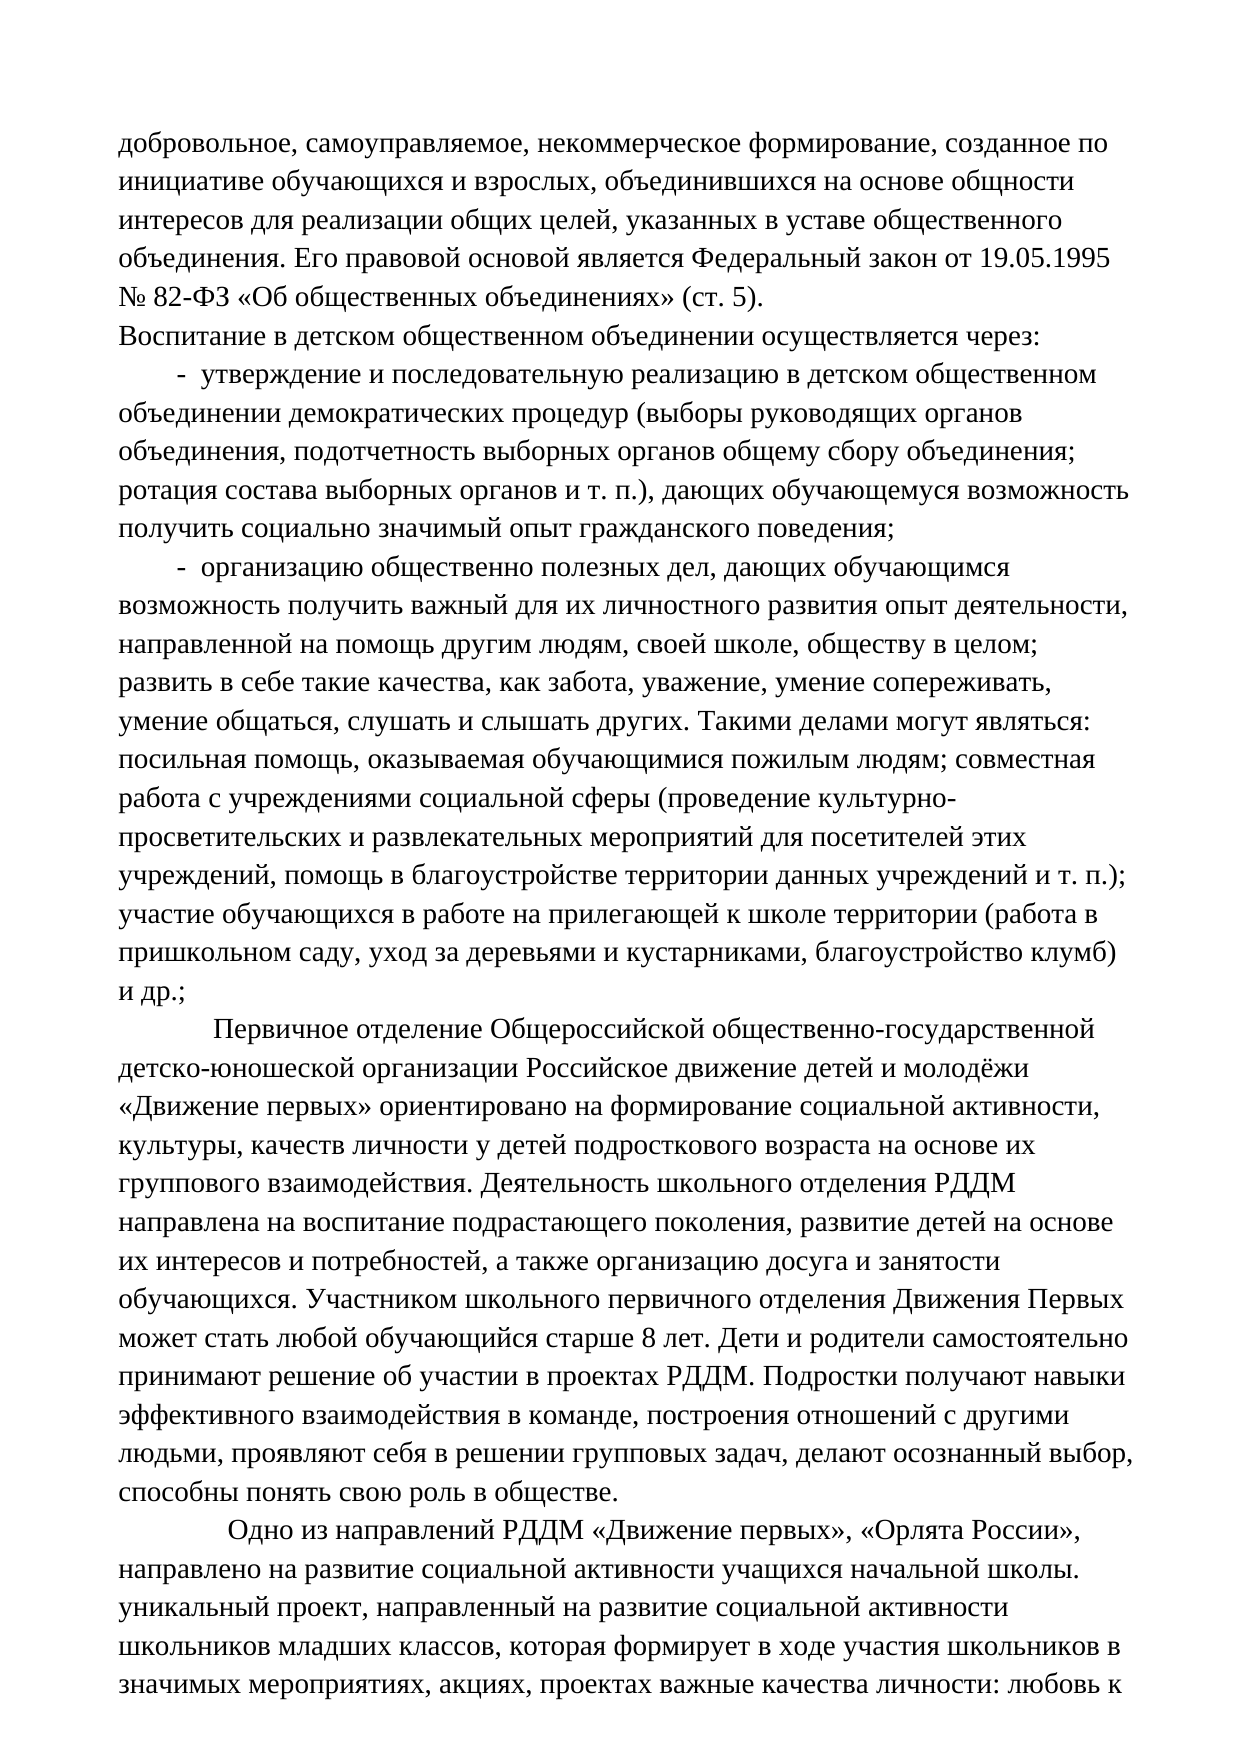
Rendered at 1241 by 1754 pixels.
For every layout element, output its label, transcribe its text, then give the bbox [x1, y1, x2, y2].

text - организацию общественно полезных дел, дающих обучающимся возможность получить важный для их личностного развития опыт деятельности, направленной на помощь другим людям, своей школе, обществу в целом; развить в себе такие качества, как забота, уважение, умение сопереживать, умение общаться, слушать и слышать других. Такими делами могут являться: посильная помощь, оказываемая обучающимися пожилым людям; совместная работа с учреждениями социальной сферы (проведение культурно-просветительских и развлекательных мероприятий для посетителей этих учреждений, помощь в благоустройстве территории данных учреждений и т. п.); участие обучающихся в работе на прилегающей к школе территории (работа в пришкольном саду, уход за деревьями и кустарниками, благоустройство клумб) и др.; [118, 549, 1137, 1006]
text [118, 1512, 1137, 1700]
text Первичное отделение Общероссийской общественно-государственной детско-юношеской организации Российское движение детей и молодёжи «Движение первых» ориентировано на формирование социальной активности, культуры, качеств личности у детей подросткового возраста на основе их группового взаимодействия. Деятельность школьного отделения РДДМ направлена на воспитание подрастающего поколения, развитие детей на основе их интересов и потребностей, а также организацию досуга и занятости обучающихся. Участником школьного первичного отделения Движения Первых может стать любой обучающийся старше 8 лет. Дети и родители самостоятельно принимают решение об участии в проектах РДДМ. Подростки получают навыки эффективного взаимодействия в команде, построения отношений с другими людьми, проявляют себя в решении групповых задач, делают осознанный выбор, способны понять свою роль в обществе. [118, 1011, 1137, 1507]
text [118, 125, 1137, 351]
text - утверждение и последовательную реализацию в детском общественном объединении демократических процедур (выборы руководящих органов объединения, подотчетность выборных органов общему сбору объединения; ротация состава выборных органов и т. п.), дающих обучающемуся возможность получить социально значимый опыт гражданского поведения; [118, 356, 1137, 544]
